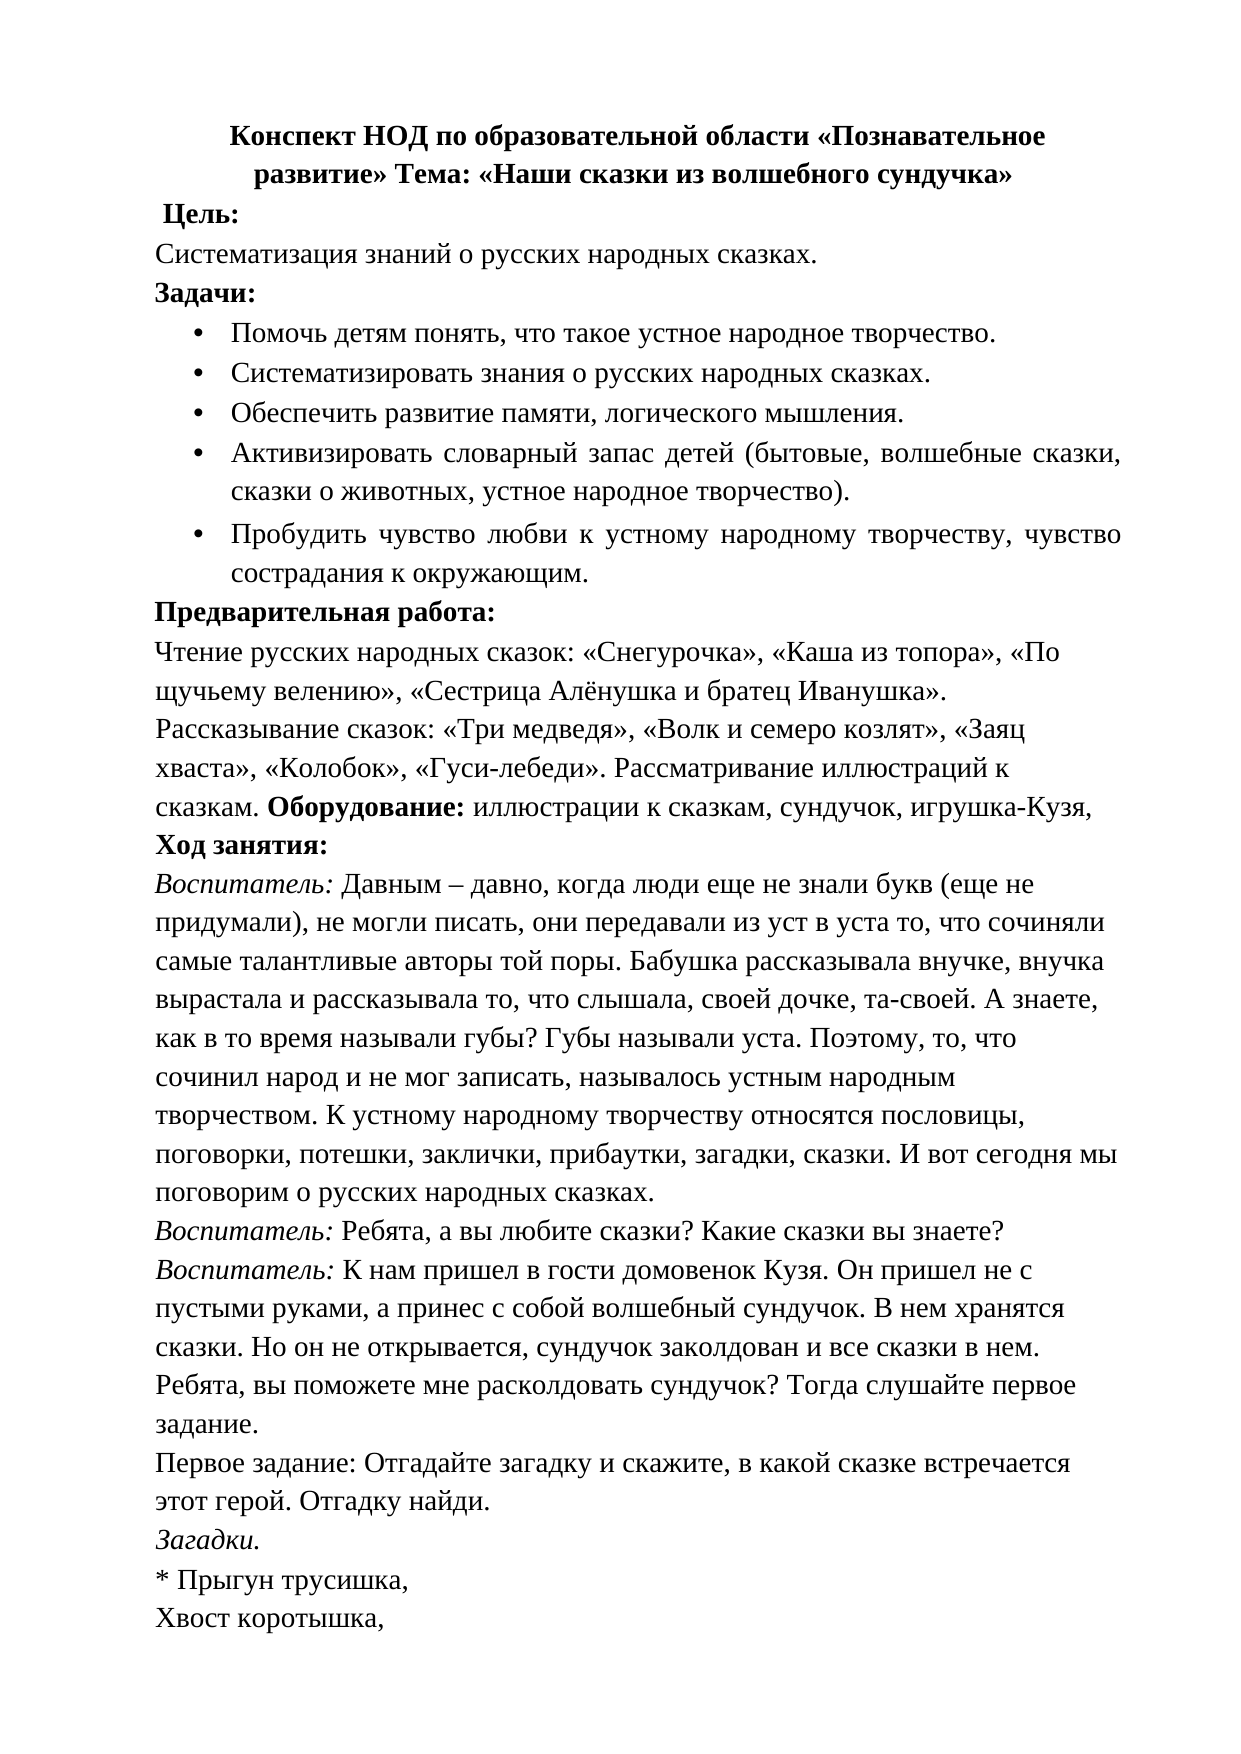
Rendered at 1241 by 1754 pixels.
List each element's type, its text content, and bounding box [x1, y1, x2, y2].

text Воспитатель: Давным – давно, когда люди еще не знали букв (еще не придумали), не могли писать, они передавали из уст в уста то, что сочиняли самые талантливые авторы той поры. Бабушка рассказывала внучке, внучка вырастала и рассказывала то, что слышала, своей дочке, та-своей. А знаете, как в то время называли губы? Губы называли уста. Поэтому, то, что сочинил народ и не мог записать, называлось устным народным творчеством. К устному народному творчеству относятся пословицы, поговорки, потешки, заклички, прибаутки, загадки, сказки. И вот сегодня мы поговорим о русских народных сказках. [154, 866, 1120, 1208]
list Пробудить чувство любви к устному народному творчеству, чувство сострадания к окружающим. [193, 516, 1122, 588]
text Чтение русских народных сказок: «Снегурочка», «Каша из топора», «По щучьему велению», «Сестрица Алёнушка и братец Иванушка». Рассказывание сказок: «Три медведя», «Волк и семеро козлят», «Заяц хваста», «Колобок», «Гуси-лебеди». Рассматривание иллюстраций к сказкам. Оборудование: иллюстрации к сказкам, сундучок, игрушка-Кузя, Ход занятия: [154, 634, 1113, 861]
list Активизировать словарный запас детей (бытовые, волшебные сказки, сказки о животных, устное народное творчество). [193, 435, 1122, 507]
text Задачи: [154, 275, 1122, 309]
list Помочь детям понять, что такое устное народное творчество. [193, 315, 1122, 349]
text Загадки. [156, 1522, 1122, 1555]
list Систематизировать знания о русских народных сказках. [193, 355, 1122, 389]
text Предварительная работа: [154, 594, 1122, 628]
text Цель: [154, 197, 1112, 230]
text Первое задание: Отгадайте загадку и скажите, в какой сказке встречается этот герой. Отгадку найди. [155, 1445, 1114, 1517]
text * Прыгун трусишка, Хвост коротышка, [155, 1562, 476, 1634]
text Систематизация знаний о русских народных сказках. [155, 237, 1122, 270]
list Обеспечить развитие памяти, логического мышления. [193, 395, 1122, 429]
text Воспитатель: Ребята, а вы любите сказки? Какие сказки вы знаете? Воспитатель: К нам пришел в гости домовенок Кузя. Он пришел не с пустыми руками, а принес с собой волшебный сундучок. В нем хранятся сказки. Но он не открывается, сундучок заколдован и все сказки в нем. Ребята, вы поможете мне расколдовать сундучок? Тогда слушайте первое задание. [154, 1213, 1120, 1439]
text Конспект НОД по образовательной области «Познавательное развитие» Тема: «Наши сказки из волшебного сундучка» [154, 118, 1112, 190]
